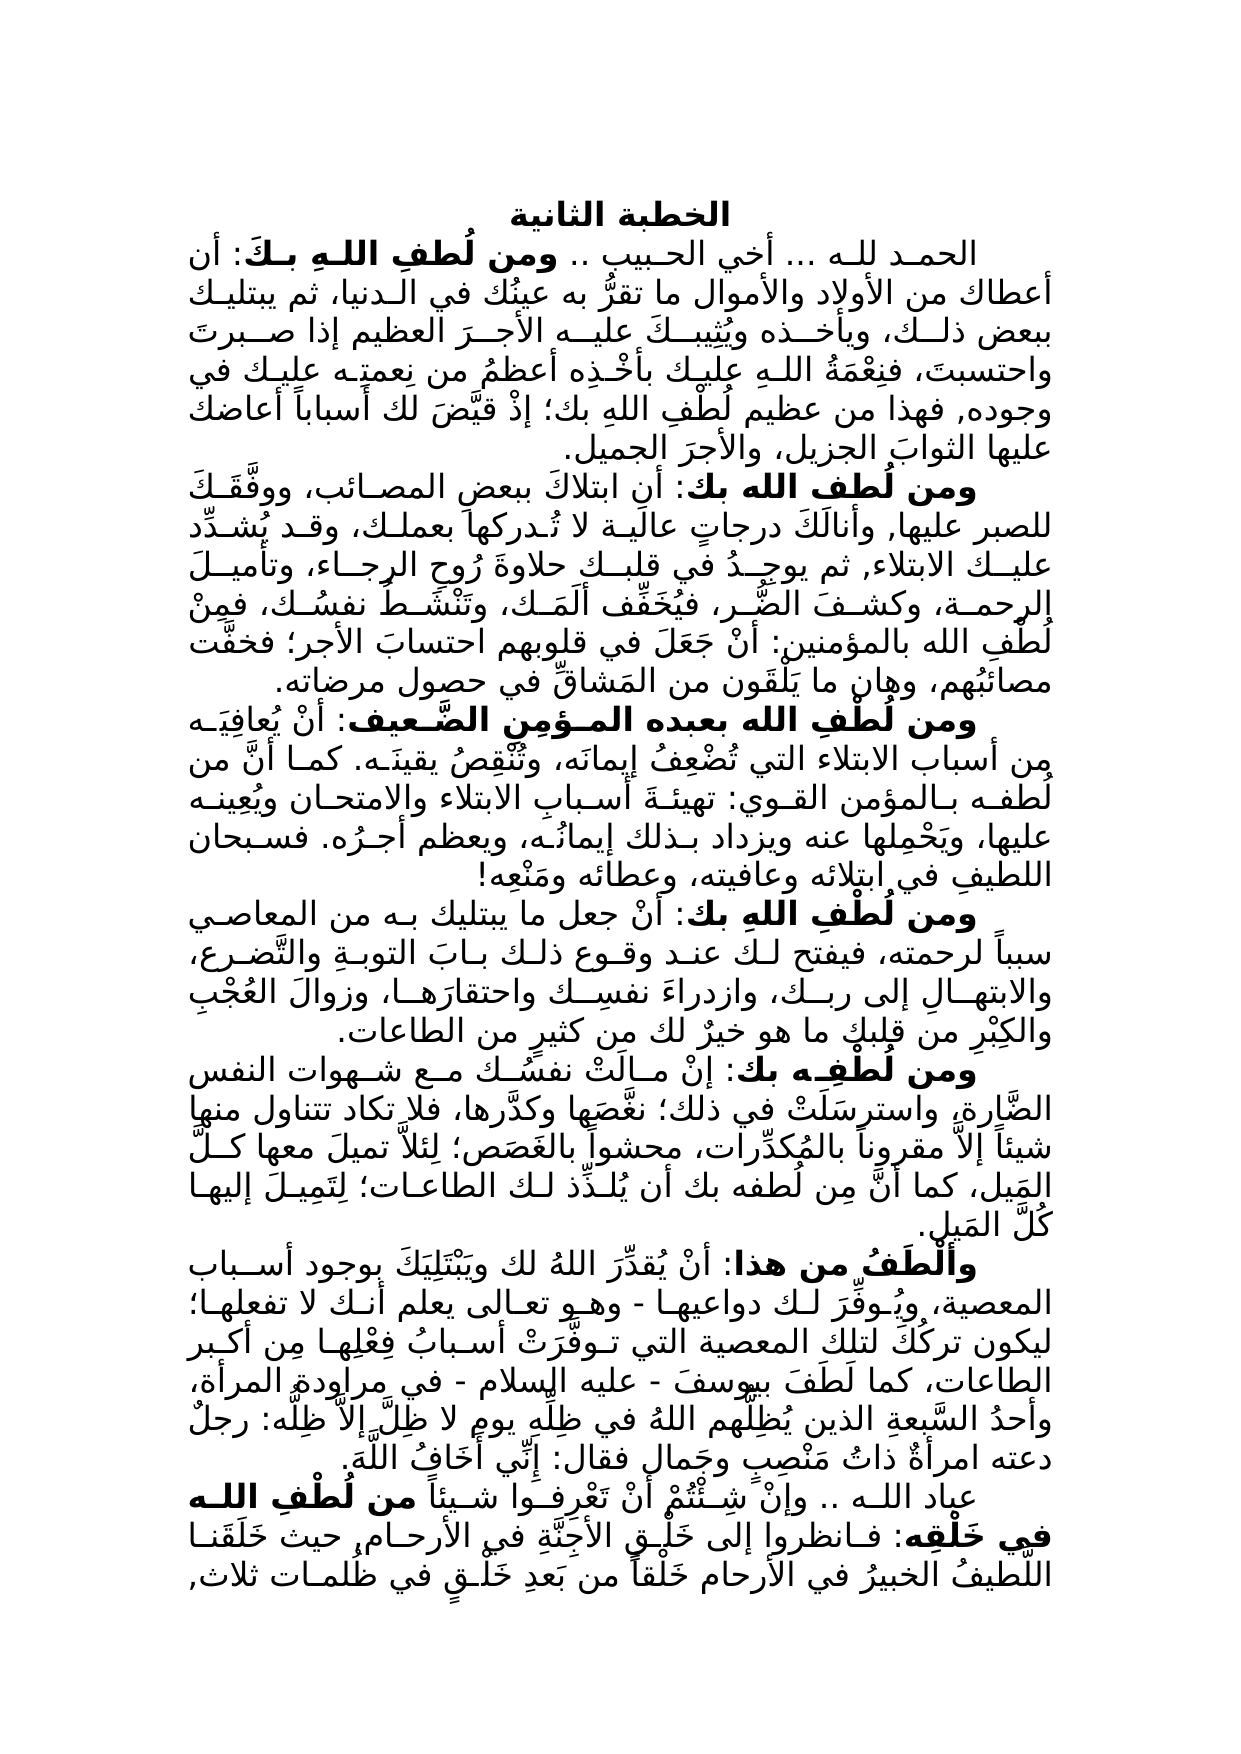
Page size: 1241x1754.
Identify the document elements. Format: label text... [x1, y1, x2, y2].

text ومن لُطف الله بك: أنِ ابتلاكَ ببعضِ المصائب، ووفَّقَكَ للصبر عليها, وأنالَكَ درجاتٍ عالية لا تُدركها بعملك، وقد يُشدِّد عليك الابتلاء, ثم يوجِدُ في قلبك حلاوةَ رُوحِ الرجاء، وتأميلَ الرحمة، وكشفَ الضُّر، فيُخَفِّف ألَمَك، وتَنْشَطُ نفسُك، فمِنْ لُطْفِ الله بالمؤمنين: أنْ جَعَلَ في قلوبهم احتسابَ الأجر؛ فخفَّت مصائبُهم، وهان ما يَلْقَون من المَشاقِّ في حصول مرضاته. [187, 467, 1053, 701]
text الخطبة الثانية [187, 195, 1053, 234]
text ومن لُطْفِه بك: إنْ مالَتْ نفسُك مع شهوات النفس الضَّارة، واسترسَلَتْ في ذلك؛ نغَّصَها وكدَّرها، فلا تكاد تتناول منها شيئاً إلاَّ مقروناً بالمُكدِّرات، محشواً بالغَصَص؛ لِئلاَّ تميلَ معها كلَّ المَيل، كما أنَّ مِن لُطفه بك أن يُلذِّذ لك الطاعات؛ لِتَمِيلَ إليها كُلَّ المَيل. [187, 1050, 1053, 1244]
text ومن لُطْفِ اللهِ بك: أنْ جعل ما يبتليك به من المعاصي سبباً لرحمته، فيفتح لك عند وقوع ذلك بابَ التوبةِ والتَّضرع، والابتهالِ إلى ربك، وازدراءَ نفسِك واحتقارَها، وزوالَ العُجْبِ والكِبْرِ من قلبك ما هو خيرٌ لك من كثيرٍ من الطاعات. [187, 895, 1053, 1050]
text ومن لُطْفِ الله بعبده المؤمِنِ الضَّعيف: أنْ يُعافِيَه من أسباب الابتلاء التي تُضْعِفُ إيمانَه، وتُنْقِصُ يقينَه. كما أنَّ من لُطفه بالمؤمن القوي: تهيئةَ أسبابِ الابتلاء والامتحان ويُعِينه عليها، ويَحْمِلها عنه ويزداد بذلك إيمانُه، ويعظم أجرُه. فسبحان اللطيفِ في ابتلائه وعافيته، وعطائه ومَنْعِه! [187, 701, 1053, 895]
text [187, 1478, 1053, 1594]
text وألْطَفُ من هذا: أنْ يُقدِّرَ اللهُ لك ويَبْتَلِيَكَ بوجود أسباب المعصية، ويُوفِّرَ لك دواعيها - وهو تعالى يعلم أنك لا تفعلها؛ ليكون تركُكَ لتلك المعصية التي توفَّرَتْ أسبابُ فِعْلِها مِن أكبر الطاعات، كما لَطَفَ بيوسفَ - عليه السلام - في مراودة المرأة، وأحدُ السَّبعةِ الذين يُظِلُّهم اللهُ في ظِلِّهِ يوم لا ظِلَّ إلاَّ ظِلُّه: رجلٌ دعته امرأةٌ ذاتُ مَنْصِبٍ وجَمال فقال: إِنِّي أَخَافُ اللَّهَ. [187, 1244, 1053, 1478]
text الحمد لله ... أخي الحبيب .. ومن لُطفِ اللهِ بكَ: أن أعطاك من الأولاد والأموال ما تقرُّ به عينُك في الدنيا، ثم يبتليك ببعض ذلك، ويأخذه ويُثِيبكَ عليه الأجرَ العظيم إذا صبرتَ واحتسبتَ، فنِعْمَةُ اللهِ عليك بأخْذِه أعظمُ من نِعمتِه عليك في وجوده, فهذا من عظيم لُطْفِ اللهِ بك؛ إذْ قيَّضَ لك أسباباً أعاضك عليها الثوابَ الجزيل، والأجرَ الجميل. [187, 234, 1053, 467]
